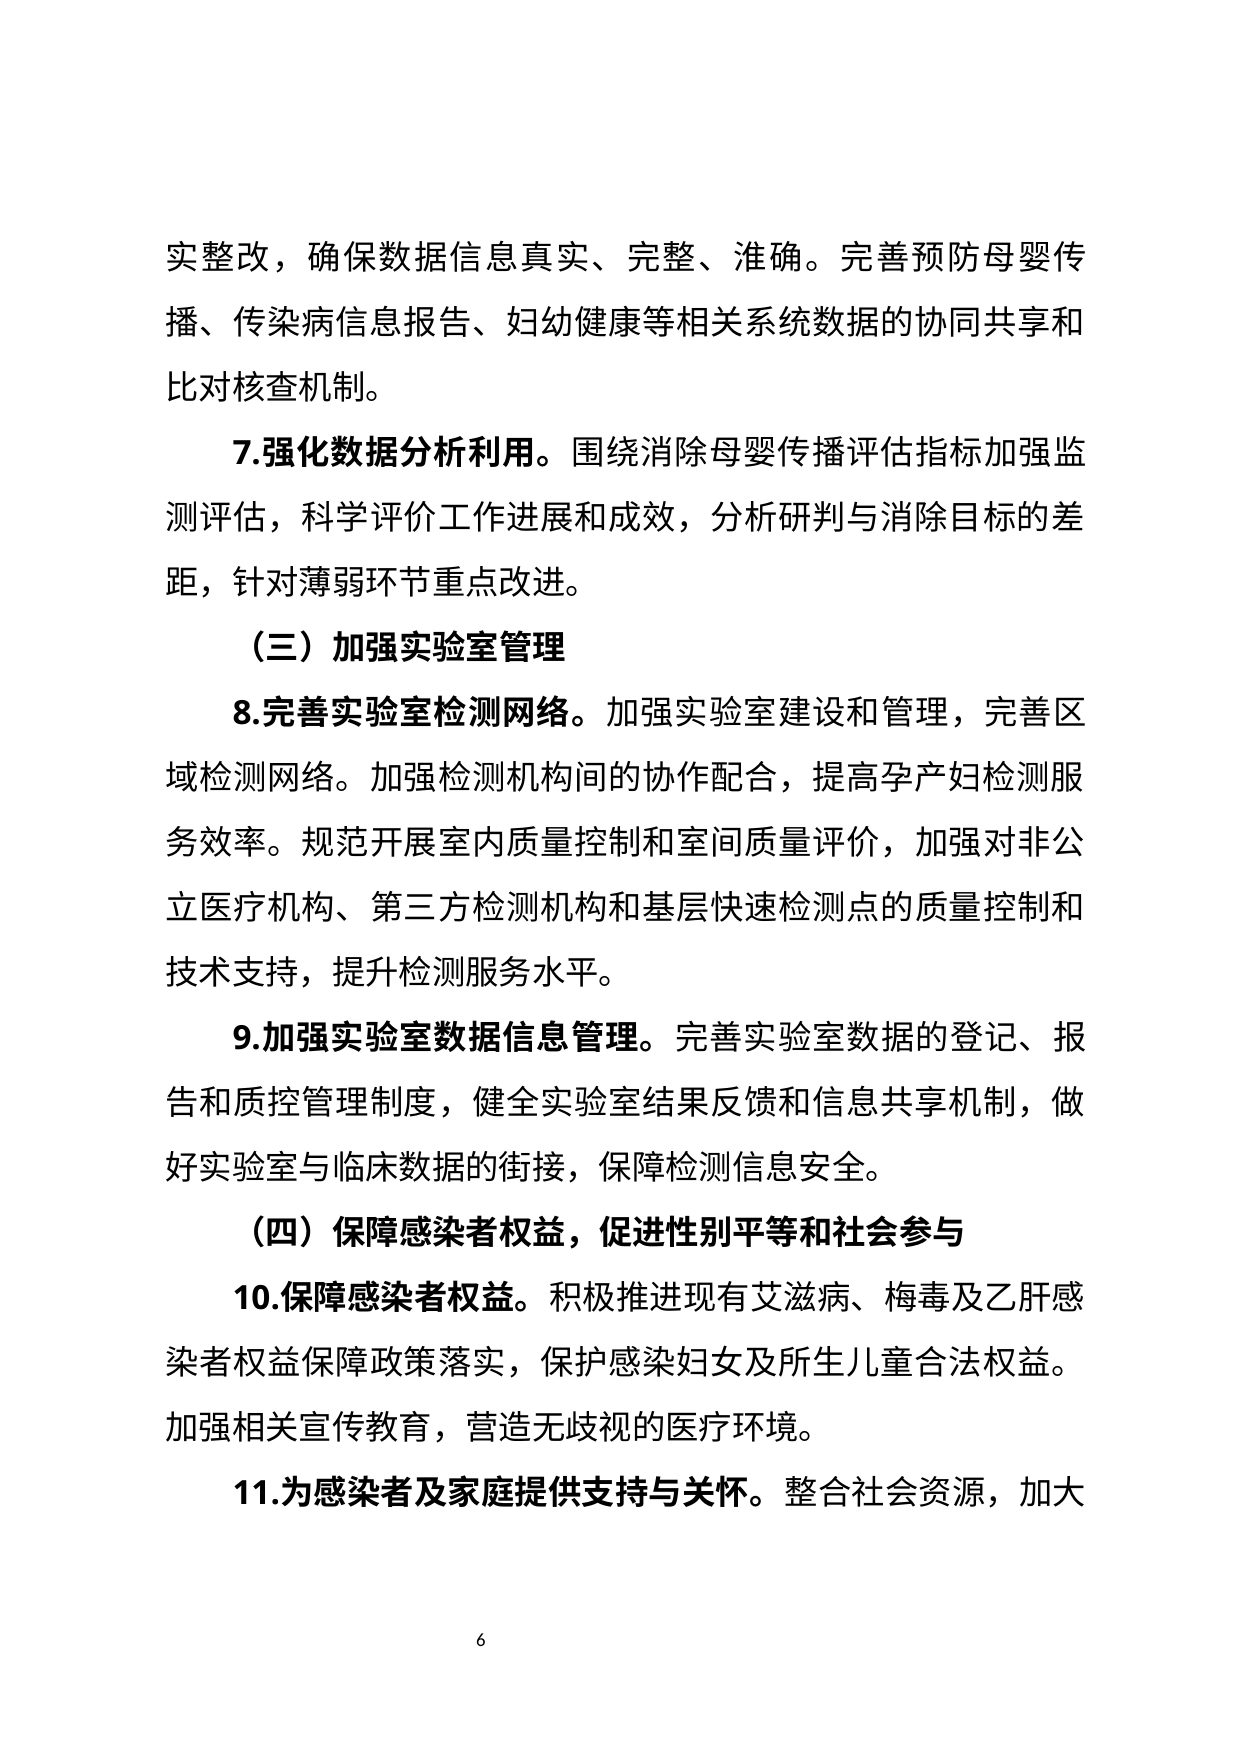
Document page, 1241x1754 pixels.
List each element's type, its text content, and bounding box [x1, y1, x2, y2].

text （三）加强实验室管理 [165, 612, 1087, 677]
text 7.强化数据分析利用。围绕消除母婴传播评估指标加强监测评估，科学评价工作进展和成效，分析研判与消除目标的差距，针对薄弱环节重点改进。 [165, 417, 1087, 612]
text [165, 222, 1087, 417]
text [165, 1457, 1087, 1522]
text 9.加强实验室数据信息管理。完善实验室数据的登记、报告和质控管理制度，健全实验室结果反馈和信息共享机制，做好实验室与临床数据的街接，保障检测信息安全。 [165, 1002, 1087, 1197]
text 10.保障感染者权益。积极推进现有艾滋病、梅毒及乙肝感染者权益保障政策落实，保护感染妇女及所生儿童合法权益。加强相关宣传教育，营造无歧视的医疗环境。 [165, 1262, 1087, 1457]
text 8.完善实验室检测网络。加强实验室建设和管理，完善区域检测网络。加强检测机构间的协作配合，提高孕产妇检测服务效率。规范开展室内质量控制和室间质量评价，加强对非公立医疗机构、第三方检测机构和基层快速检测点的质量控制和技术支持，提升检测服务水平。 [165, 677, 1087, 1002]
text （四）保障感染者权益，促进性别平等和社会参与 [165, 1197, 1087, 1262]
